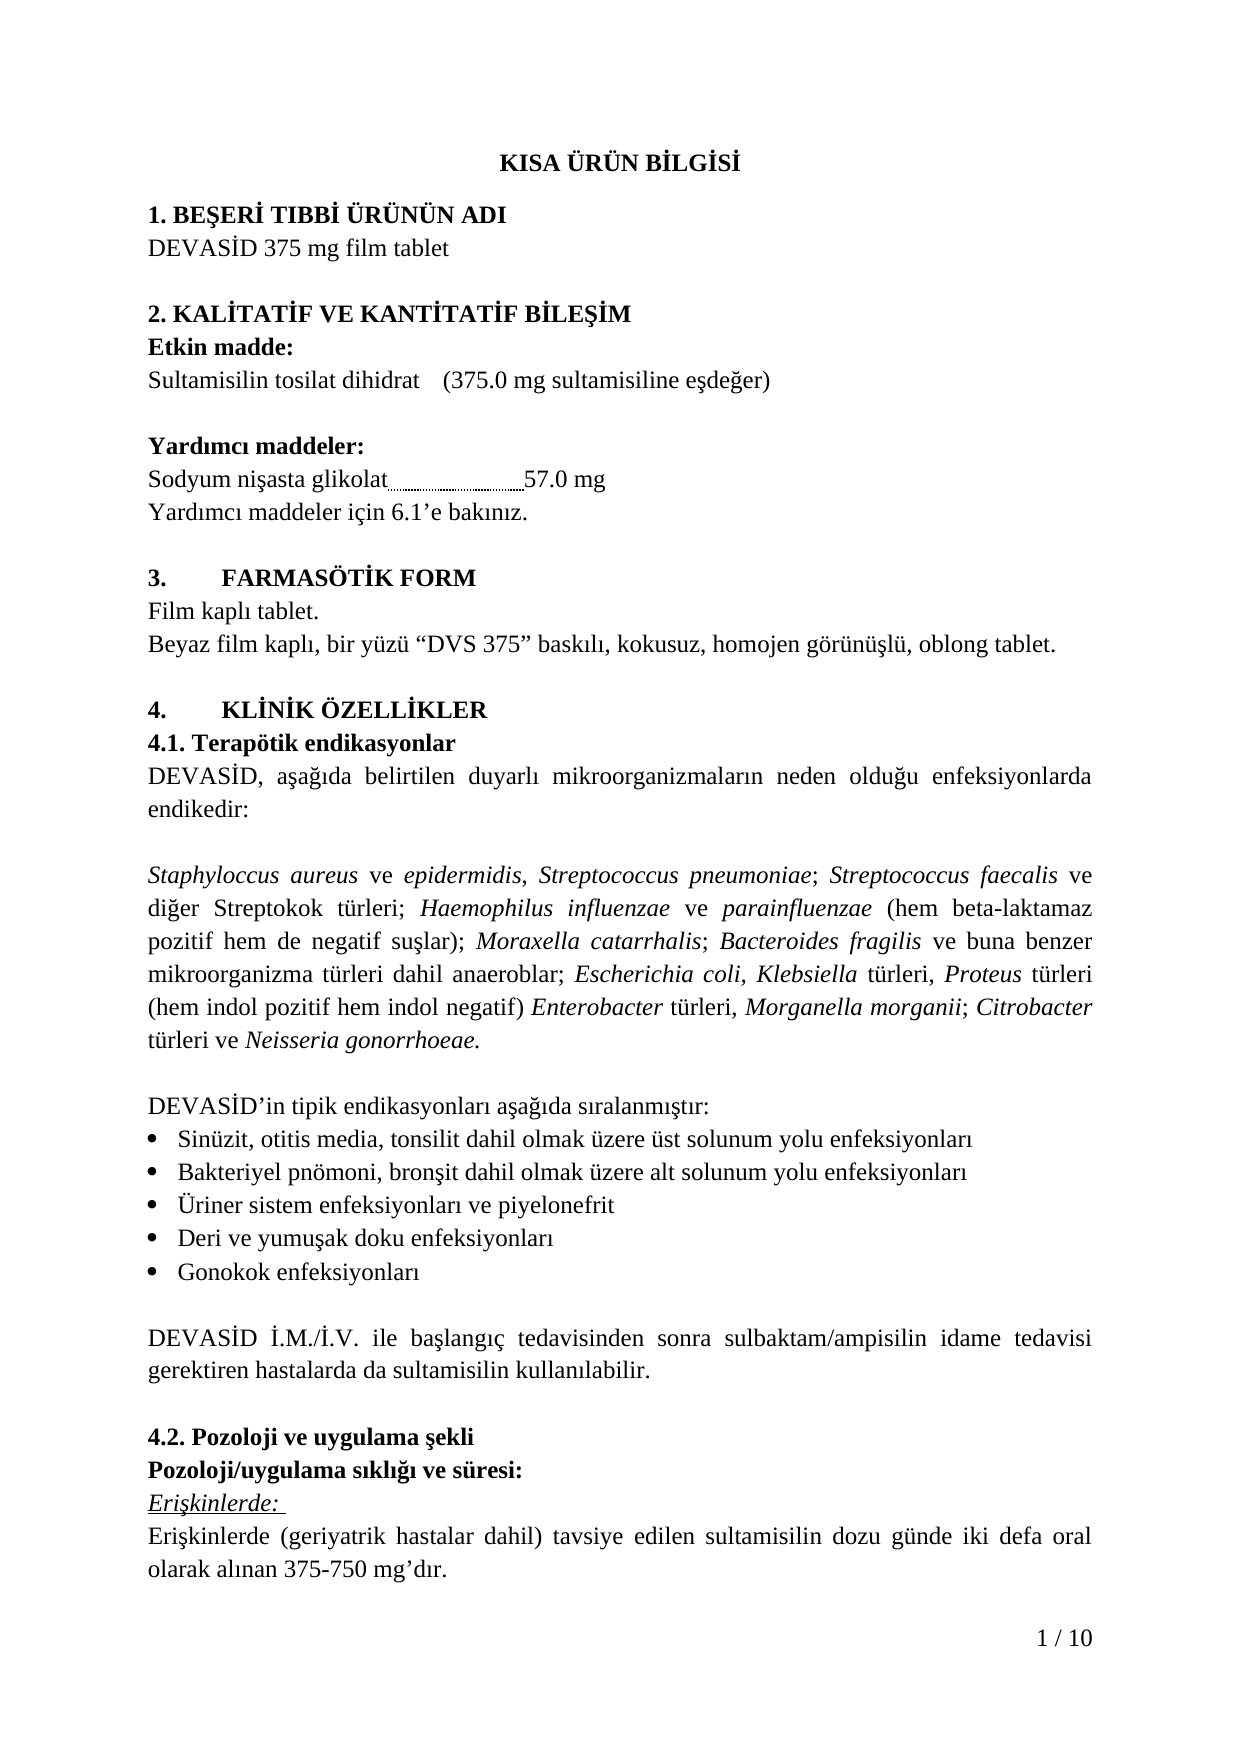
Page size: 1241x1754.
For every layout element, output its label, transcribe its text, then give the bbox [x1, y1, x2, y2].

text DEVASİD 375 mg film tablet [148, 233, 1093, 262]
list KLİNİK ÖZELLİKLER [148, 695, 1093, 724]
text Film kaplı tablet. [148, 596, 1093, 625]
text Yardımcı maddeler: [148, 431, 1093, 460]
text Staphyloccus aureus ve epidermidis, Streptococcus pneumoniae; Streptococcus faecalis ve diğer Streptokok türleri; Haemophilus influenzae ve parainfluenzae (hem beta-laktamaz pozitif hem de negatif suşlar); Moraxella catarrhalis; Bacteroides fragilis ve buna benzer mikroorganizma türleri dahil anaeroblar; Escherichia coli, Klebsiella türleri, Proteus türleri (hem indol pozitif hem indol negatif) Enterobacter türleri, Morganella morganii; Citrobacter türleri ve Neisseria gonorrhoeae. [148, 860, 1093, 1054]
text Sodyum nişasta glikolat 57.0 mg [148, 464, 1093, 493]
text Erişkinlerde: [148, 1488, 1093, 1516]
text Sultamisilin tosilat dihidrat (375.0 mg sultamisiline eşdeğer) [148, 365, 1093, 394]
text DEVASİD’in tipik endikasyonları aşağıda sıralanmıştır: [148, 1091, 1093, 1120]
list Üriner sistem enfeksiyonları ve piyelonefrit [148, 1191, 1093, 1219]
text 4.2. Pozoloji ve uygulama şekli [148, 1422, 1093, 1450]
text DEVASİD, aşağıda belirtilen duyarlı mikroorganizmaların neden olduğu enfeksiyonlarda endikedir: [148, 761, 1093, 823]
text Erişkinlerde (geriyatrik hastalar dahil) tavsiye edilen sultamisilin dozu günde iki defa oral olarak alınan 375-750 mg’dır. [148, 1521, 1093, 1582]
text 2. KALİTATİF VE KANTİTATİF BİLEŞİM [148, 299, 1093, 328]
list Deri ve yumuşak doku enfeksiyonları [148, 1223, 1093, 1252]
text Yardımcı maddeler için 6.1’e bakınız. [148, 497, 1093, 526]
text KISA ÜRÜN BİLGİSİ [148, 148, 1093, 176]
text 1. BEŞERİ TIBBİ ÜRÜNÜN ADI [148, 200, 1093, 229]
list Gonokok enfeksiyonları [148, 1257, 1093, 1285]
text DEVASİD İ.M./İ.V. ile başlangıç tedavisinden sonra sulbaktam/ampisilin idame tedavisi gerektiren hastalarda da sultamisilin kullanılabilir. [148, 1323, 1093, 1384]
text Beyaz film kaplı, bir yüzü “DVS 375” baskılı, kokusuz, homojen görünüşlü, oblong tablet. [148, 629, 1093, 658]
text Etkin madde: [148, 332, 1093, 361]
text Pozoloji/uygulama sıklığı ve süresi: [148, 1455, 1093, 1483]
list Sinüzit, otitis media, tonsilit dahil olmak üzere üst solunum yolu enfeksiyonları [148, 1124, 1093, 1153]
list FARMASÖTİK FORM [148, 563, 1093, 592]
list Bakteriyel pnömoni, bronşit dahil olmak üzere alt solunum yolu enfeksiyonları [148, 1157, 1093, 1186]
text 4.1. Terapötik endikasyonlar [148, 728, 1093, 757]
